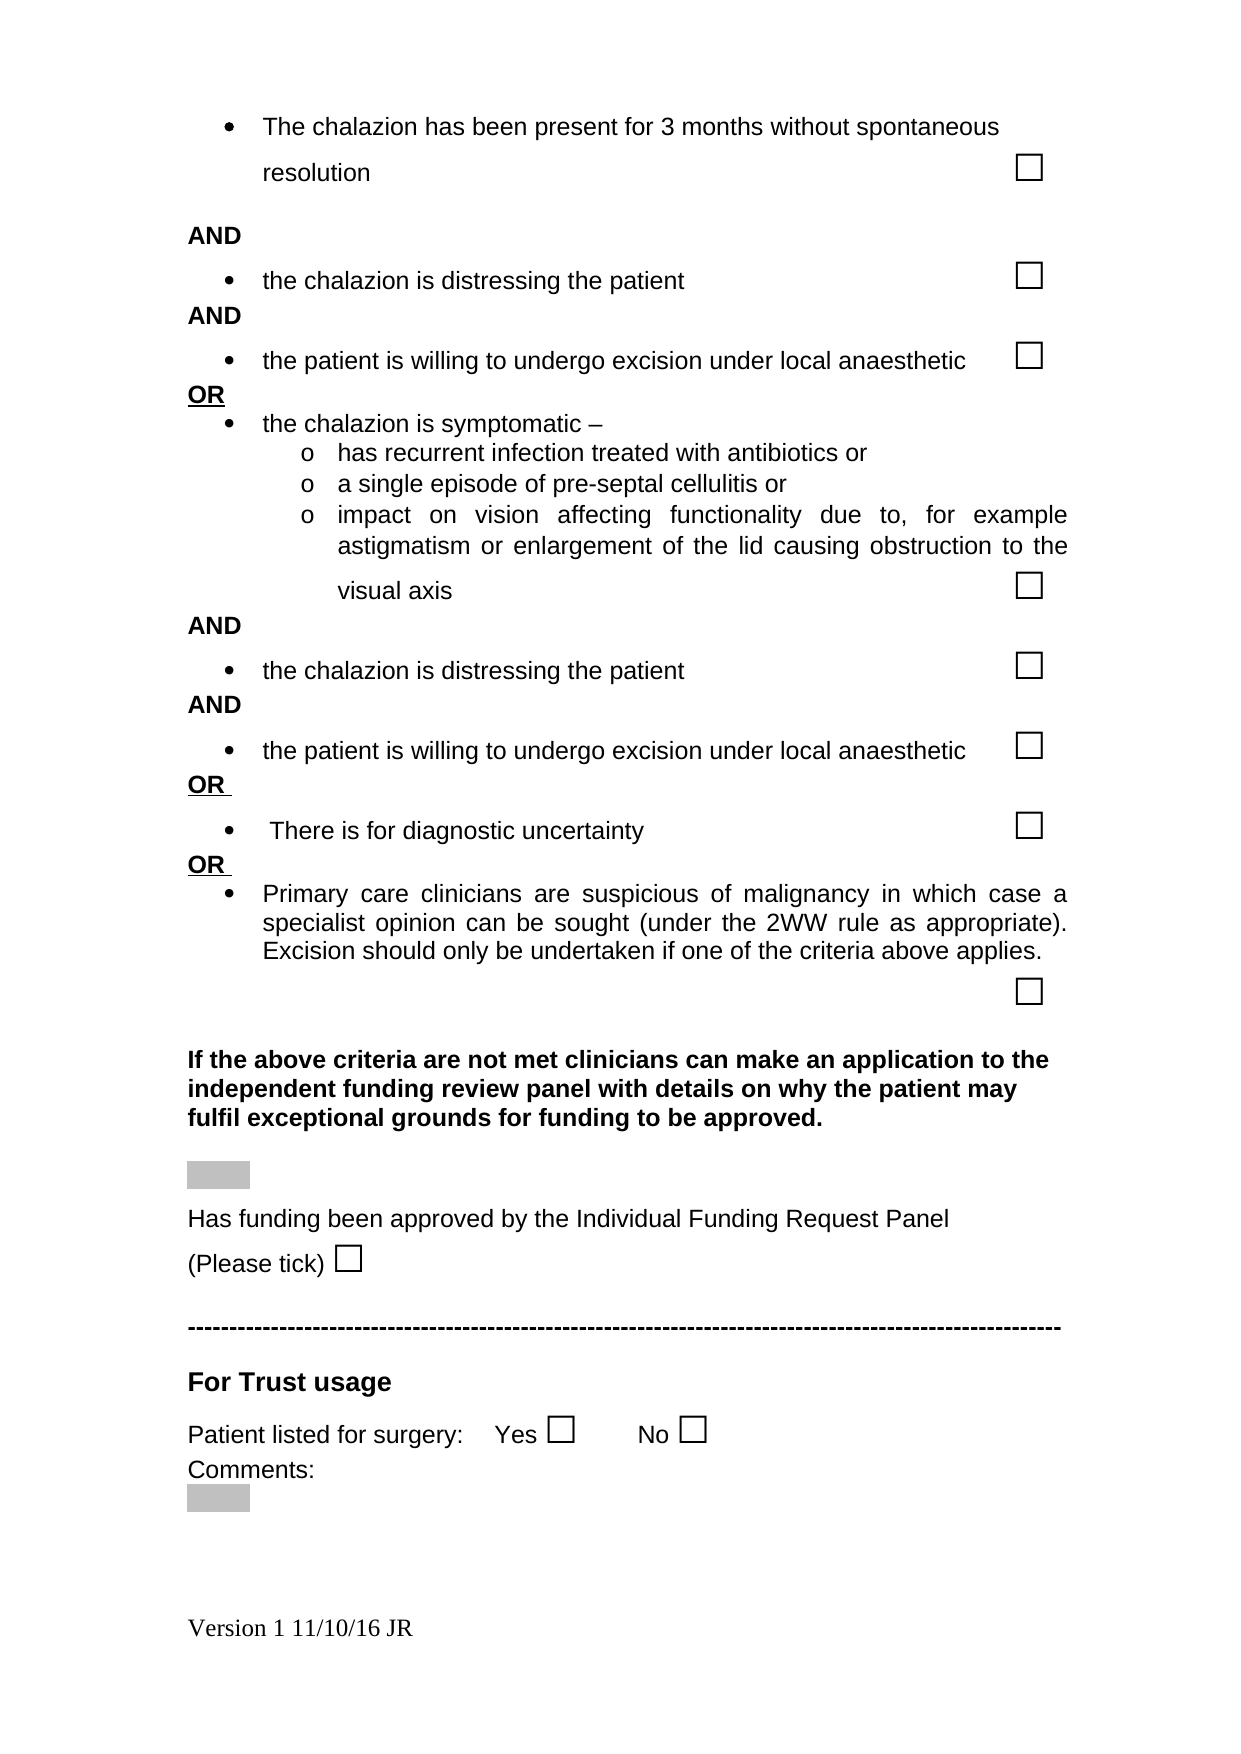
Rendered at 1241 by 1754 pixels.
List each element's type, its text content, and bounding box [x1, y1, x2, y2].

list Primary care clinicians are suspicious of malignancy in which case a specialist opinion can be sought (under the 2WW rule as appropriate). Excision should only be undertaken if one of the criteria above applies. [225, 879, 1069, 965]
list The chalazion has been present for 3 months without spontaneous resolution [225, 112, 1069, 221]
list the patient is willing to undergo excision under local anaesthetic [225, 329, 1069, 380]
text AND [187, 221, 1069, 249]
text --------------------------------------------------------------------------------------------------------- [187, 1312, 1069, 1341]
list has recurrent infection treated with antibiotics or [300, 438, 1069, 469]
text Patient listed for surgery: Yes No [187, 1404, 1069, 1455]
text AND [187, 301, 1069, 329]
subtitle For Trust usage [187, 1366, 1069, 1397]
list There is for diagnostic uncertainty [225, 799, 1069, 850]
text If the above criteria are not met clinicians can make an application to the independent funding review panel with details on why the patient may fulfil exceptional grounds for funding to be approved. [187, 1045, 1069, 1132]
list a single episode of pre-septal cellulitis or [300, 469, 1069, 500]
list the patient is willing to undergo excision under local anaesthetic [225, 719, 1069, 770]
list the chalazion is distressing the patient [225, 639, 1069, 690]
text OR [187, 770, 1069, 799]
text AND [187, 611, 1069, 639]
text OR [187, 380, 1069, 409]
text OR [187, 850, 1069, 879]
text Has funding been approved by the Individual Funding Request Panel [187, 1204, 1069, 1233]
list impact on vision affecting functionality due to, for example astigmatism or enlargement of the lid causing obstruction to the visual axis [300, 500, 1069, 611]
list the chalazion is distressing the patient [225, 249, 1069, 301]
text AND [187, 690, 1069, 719]
text Comments: [187, 1455, 1069, 1483]
list the chalazion is symptomatic – [225, 409, 1069, 438]
text (Please tick) [187, 1233, 1069, 1284]
